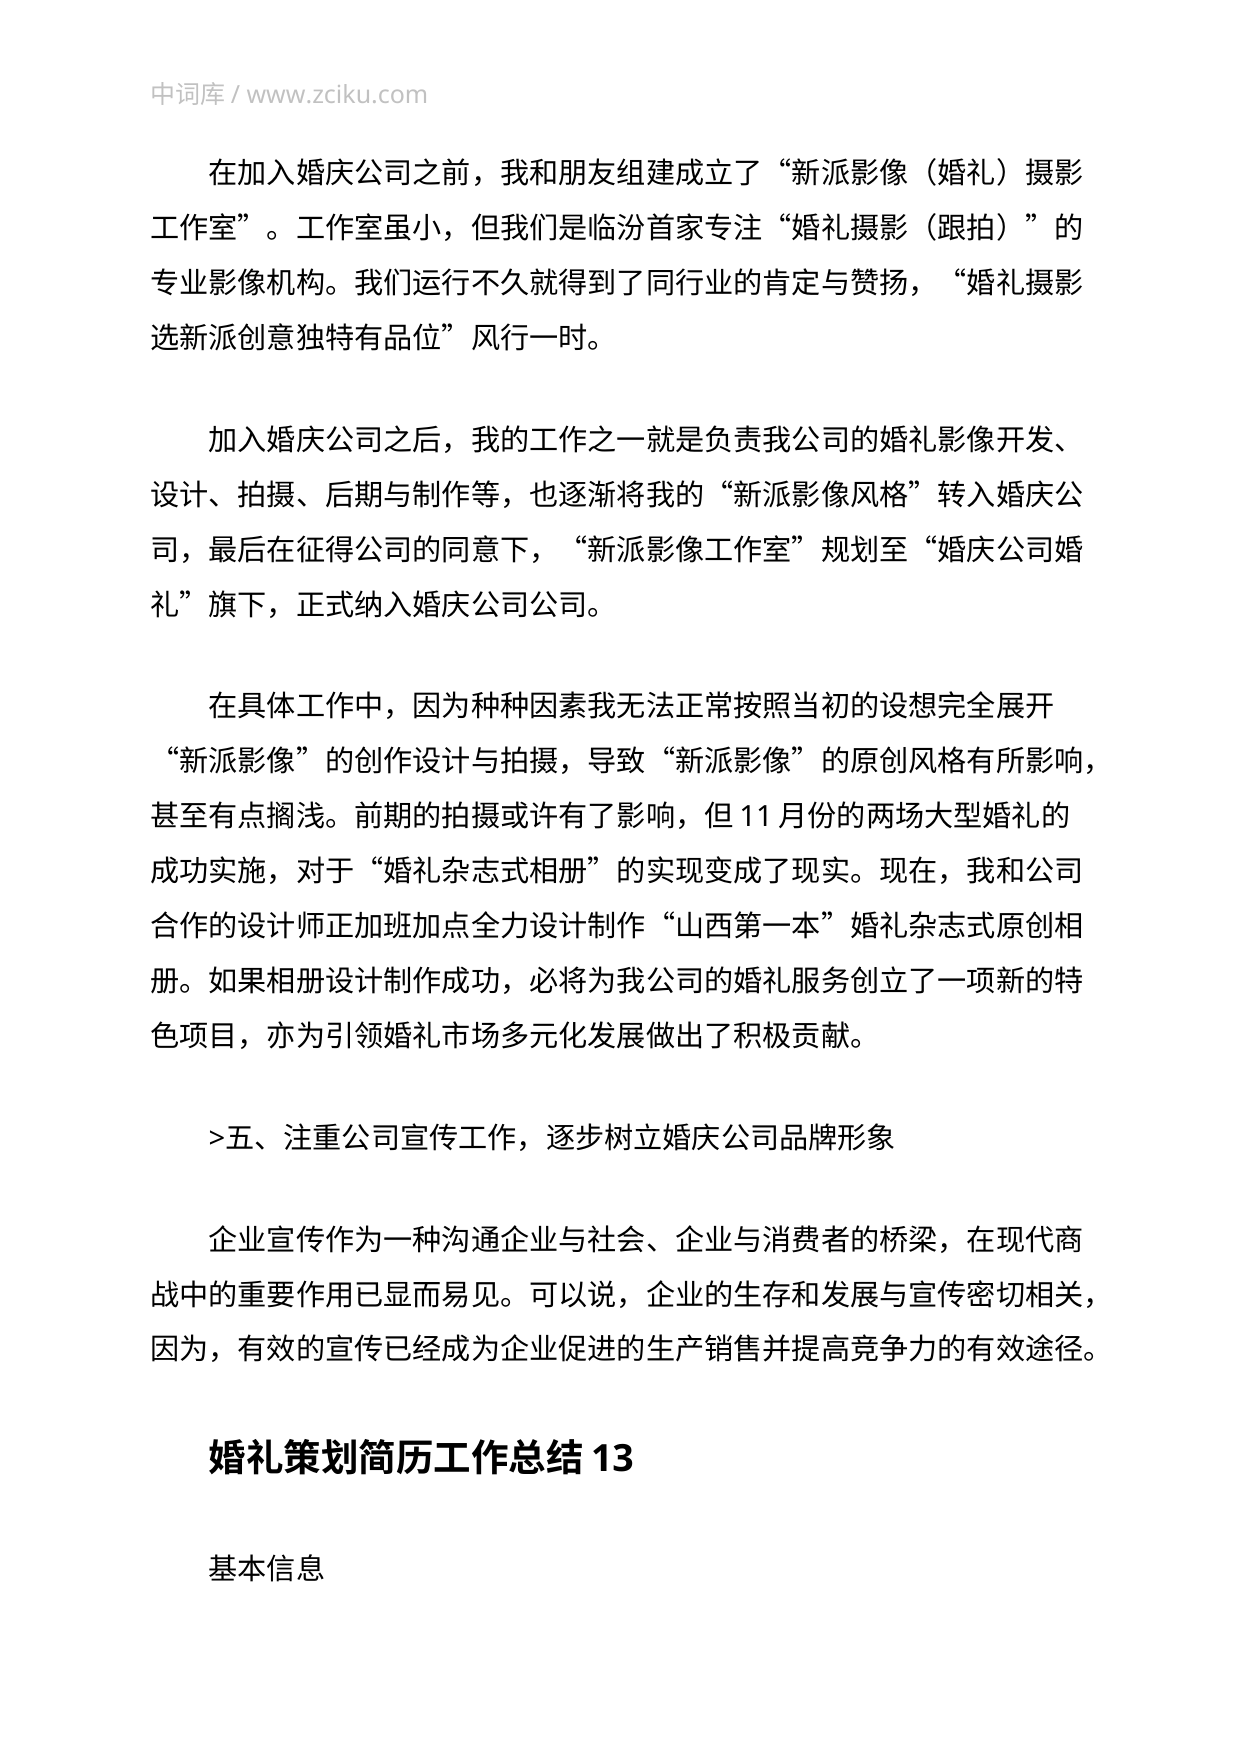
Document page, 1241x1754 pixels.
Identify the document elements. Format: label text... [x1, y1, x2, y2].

text 在加入婚庆公司之前，我和朋友组建成立了“新派影像（婚礼）摄影工作室”。工作室虽小，但我们是临汾首家专注“婚礼摄影（跟拍）”的专业影像机构。我们运行不久就得到了同行业的肯定与赞扬，“婚礼摄影选新派创意独特有品位”风行一时。 [150, 150, 1090, 357]
text 基本信息 [150, 1545, 1090, 1588]
text 企业宣传作为一种沟通企业与社会、企业与消费者的桥梁，在现代商战中的重要作用已显而易见。可以说，企业的生存和发展与宣传密切相关，因为，有效的宣传已经成为企业促进的生产销售并提高竞争力的有效途径。 [150, 1216, 1090, 1368]
text >五、注重公司宣传工作，逐步树立婚庆公司品牌形象 [150, 1114, 1090, 1157]
text 加入婚庆公司之后，我的工作之一就是负责我公司的婚礼影像开发、设计、拍摄、后期与制作等，也逐渐将我的“新派影像风格”转入婚庆公司，最后在征得公司的同意下，“新派影像工作室”规划至“婚庆公司婚礼”旗下，正式纳入婚庆公司公司。 [150, 416, 1090, 623]
text 在具体工作中，因为种种因素我无法正常按照当初的设想完全展开“新派影像”的创作设计与拍摄，导致“新派影像”的原创风格有所影响，甚至有点搁浅。前期的拍摄或许有了影响，但11月份的两场大型婚礼的成功实施，对于“婚礼杂志式相册”的实现变成了现实。现在，我和公司合作的设计师正加班加点全力设计制作“山西第一本”婚礼杂志式原创相册。如果相册设计制作成功，必将为我公司的婚礼服务创立了一项新的特色项目，亦为引领婚礼市场多元化发展做出了积极贡献。 [150, 683, 1090, 1055]
text 婚礼策划简历工作总结13 [150, 1428, 1090, 1482]
